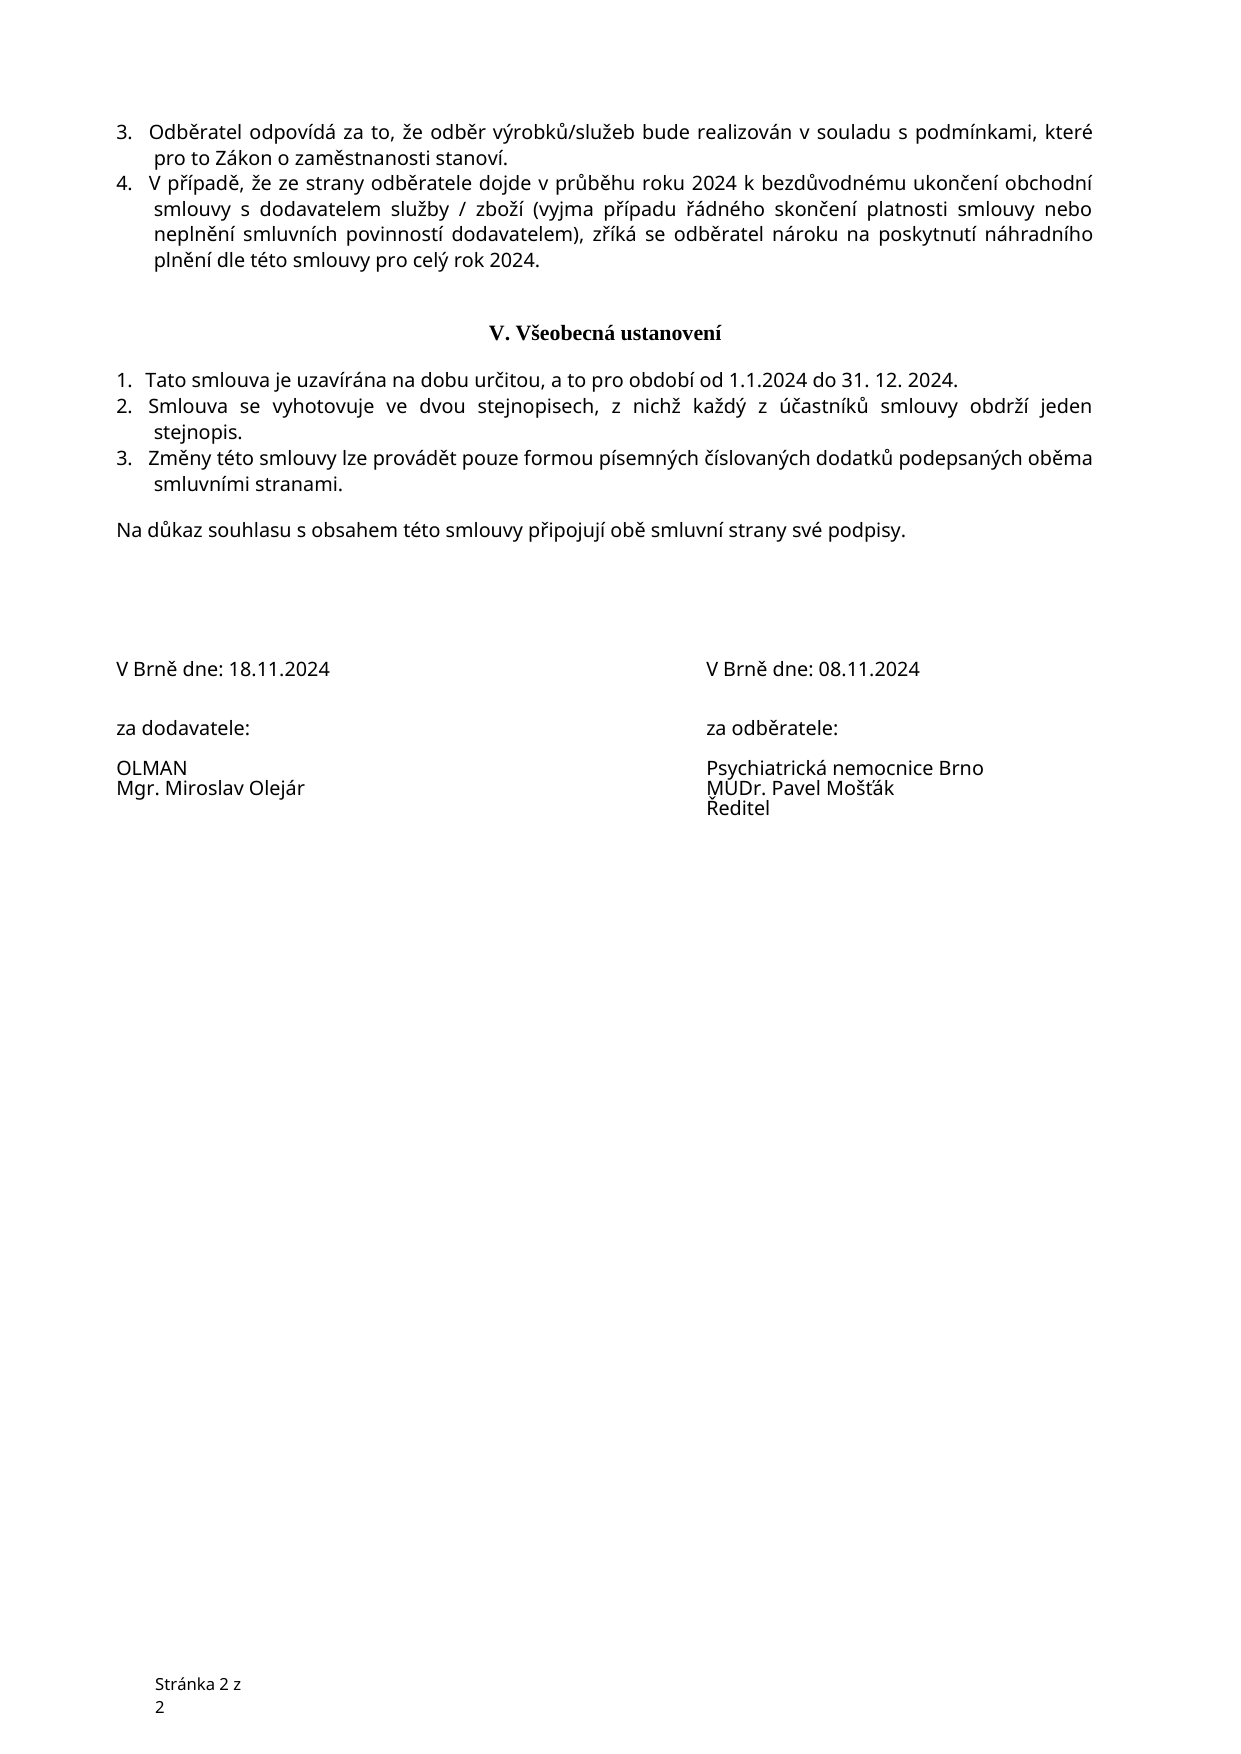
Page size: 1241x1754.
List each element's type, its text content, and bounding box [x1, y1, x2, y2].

text Ředitel [116, 799, 1094, 819]
text V Brně dne: 18.11.2024 V Brně dne: 08.11.2024 [116, 661, 1094, 680]
text OLMAN Psychiatrická nemocnice Brno [116, 759, 1094, 779]
text Na důkaz souhlasu s obsahem této smlouvy připojují obě smluvní strany své podpisy. [116, 522, 1094, 542]
list Změny této smlouvy lze provádět pouze formou písemných číslovaných dodatků podepsaných oběma smluvními stranami. [116, 444, 1094, 496]
text Mgr. Miroslav Olejár MUDr. Pavel Mošťák [116, 779, 1094, 799]
list Odběratel odpovídá za to, že odběr výrobků/služeb bude realizován v souladu s podmínkami, které pro to Zákon o zaměstnanosti stanoví. [116, 119, 1094, 170]
text V. Všeobecná ustanovení [116, 323, 1094, 345]
list Smlouva se vyhotovuje ve dvou stejnopisech, z nichž každý z účastníků smlouvy obdrží jeden stejnopis. [116, 393, 1094, 444]
list Tato smlouva je uzavírána na dobu určitou, a to pro období od 1.1.2024 do 31. 12. 2024. [116, 367, 1094, 393]
text za dodavatele: za odběratele: [116, 720, 1094, 740]
list V případě, že ze strany odběratele dojde v průběhu roku 2024 k bezdůvodnému ukončení obchodní smlouvy s dodavatelem služby / zboží (vyjma případu řádného skončení platnosti smlouvy nebo neplnění smluvních povinností dodavatelem), zříká se odběratel nároku na poskytnutí náhradního plnění dle této smlouvy pro celý rok 2024. [116, 170, 1094, 272]
